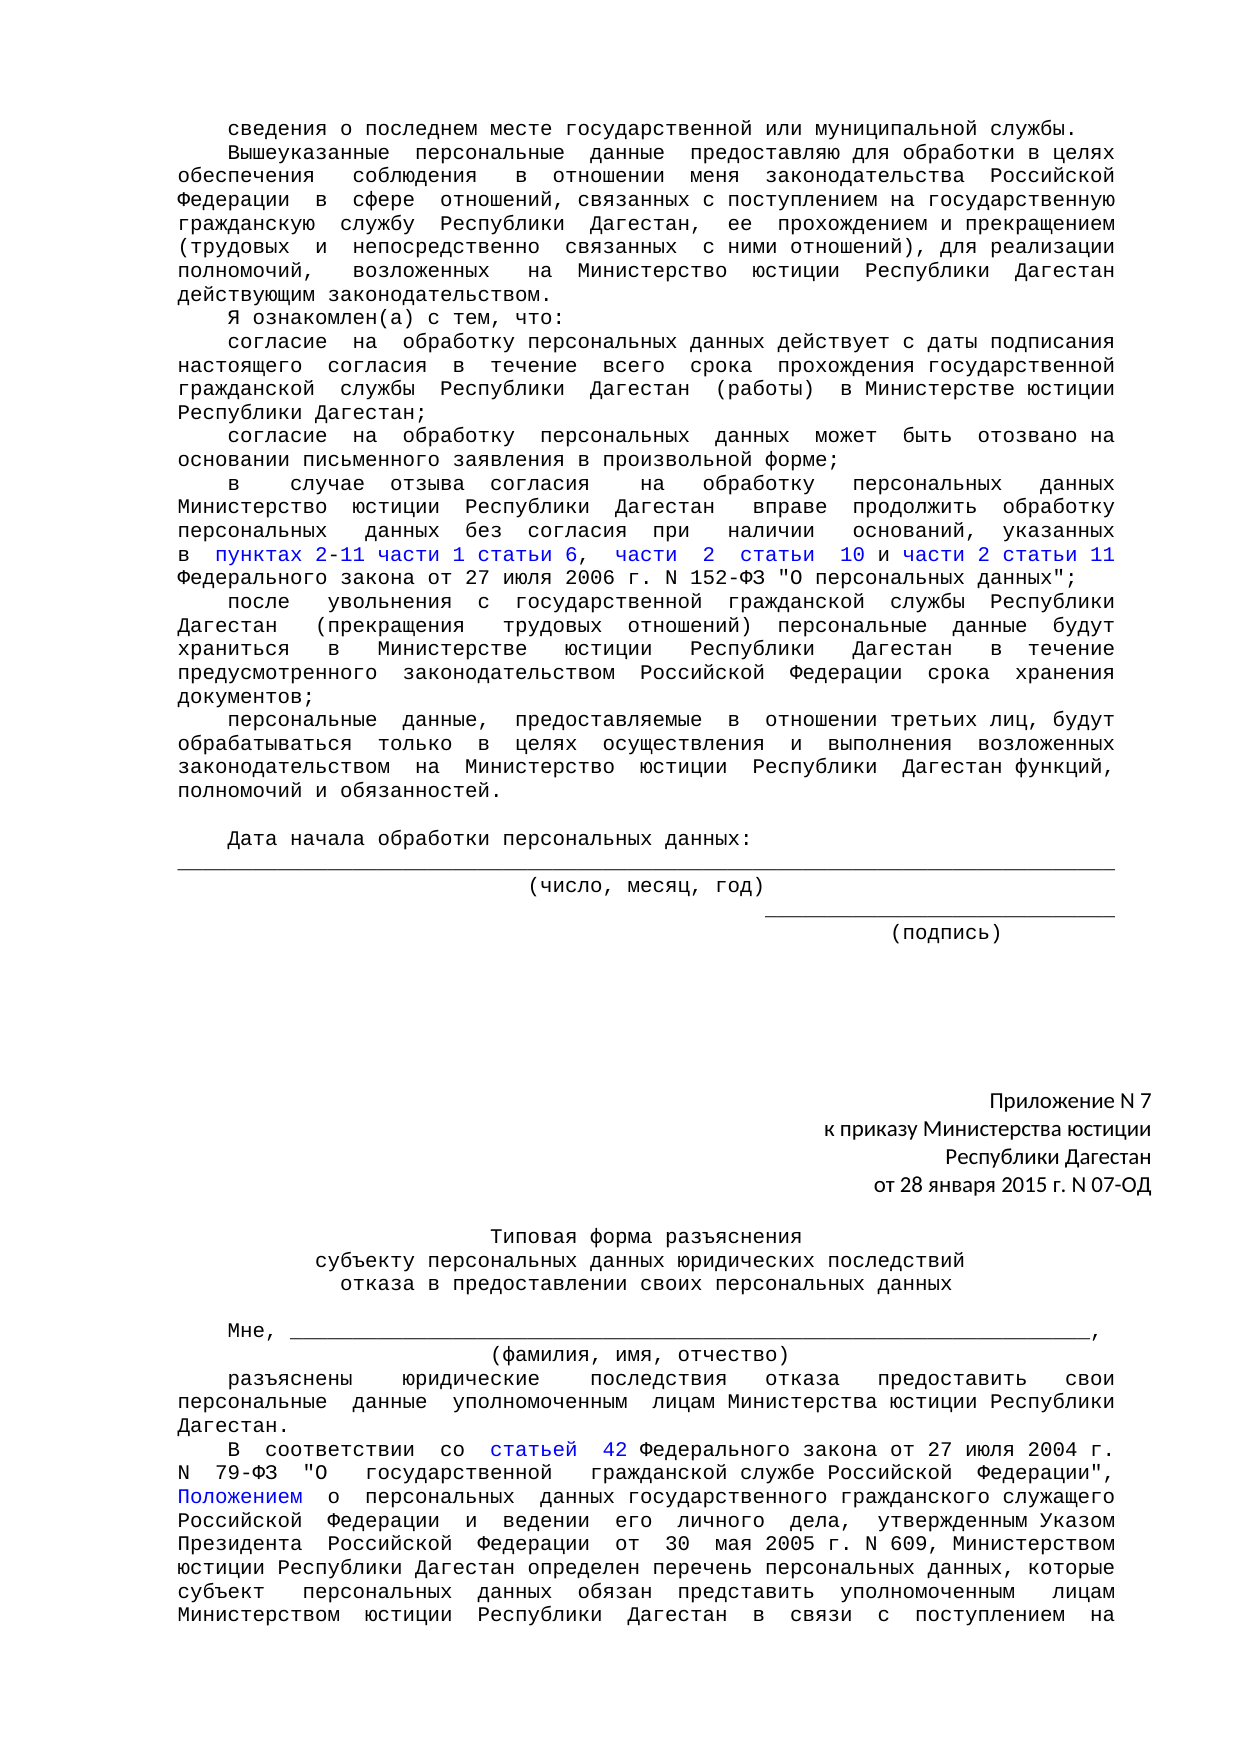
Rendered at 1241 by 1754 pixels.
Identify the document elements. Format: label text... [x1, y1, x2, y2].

text Республики Дагестан [177, 1142, 1152, 1170]
text полномочий, возложенных на Министерство юстиции Республики Дагестан [177, 260, 1152, 284]
text предусмотренного законодательством Российской Федерации срока хранения [177, 662, 1152, 686]
text в пунктах 2-11 части 1 статьи 6, части 2 статьи 10 и части 2 статьи 11 [177, 544, 1152, 567]
text Типовая форма разъяснения [177, 1226, 1152, 1249]
text N 79-ФЗ "О государственной гражданской службе Российской Федерации", [177, 1462, 1152, 1486]
text обеспечения соблюдения в отношении меня законодательства Российской [177, 165, 1152, 189]
text обрабатываться только в целях осуществления и выполнения возложенных [177, 733, 1152, 757]
text субъект персональных данных обязан представить уполномоченным лицам [177, 1581, 1152, 1604]
text отказа в предоставлении своих персональных данных [177, 1273, 1152, 1297]
text в случае отзыва согласия на обработку персональных данных [177, 473, 1152, 496]
text (фамилия, имя, отчество) [177, 1344, 1152, 1368]
text гражданскую службу Республики Дагестан, ее прохождением и прекращением [177, 213, 1152, 236]
text Дагестан (прекращения трудовых отношений) персональные данные будут [177, 615, 1152, 638]
text настоящего согласия в течение всего срока прохождения государственной [177, 354, 1152, 378]
text гражданской службы Республики Дагестан (работы) в Министерстве юстиции [177, 378, 1152, 402]
text документов; [177, 686, 1152, 709]
text основании письменного заявления в произвольной форме; [177, 449, 1152, 473]
text (число, месяц, год) [177, 875, 1152, 898]
text ___________________________________________________________________________ [177, 851, 1152, 875]
text персональные данные, предоставляемые в отношении третьих лиц, будут [177, 709, 1152, 733]
text персональные данные уполномоченным лицам Министерства юстиции Республики [177, 1391, 1152, 1415]
text сведения о последнем месте государственной или муниципальной службы. [177, 118, 1152, 142]
text персональных данных без согласия при наличии оснований, указанных [177, 520, 1152, 544]
text Положением о персональных данных государственного гражданского служащего [177, 1486, 1152, 1510]
text к приказу Министерства юстиции [177, 1114, 1152, 1142]
text Вышеуказанные персональные данные предоставляю для обработки в целях [177, 142, 1152, 165]
text (подпись) [177, 922, 1152, 946]
text после увольнения с государственной гражданской службы Республики [177, 591, 1152, 615]
text Министерством юстиции Республики Дагестан в связи с поступлением на [177, 1604, 1152, 1628]
text разъяснены юридические последствия отказа предоставить свои [177, 1368, 1152, 1391]
text действующим законодательством. [177, 284, 1152, 307]
text Я ознакомлен(а) с тем, что: [177, 307, 1152, 331]
text юстиции Республики Дагестан определен перечень персональных данных, которые [177, 1557, 1152, 1581]
text Дата начала обработки персональных данных: [177, 827, 1152, 851]
text Президента Российской Федерации от 30 мая 2005 г. N 609, Министерством [177, 1533, 1152, 1557]
text субъекту персональных данных юридических последствий [177, 1249, 1152, 1273]
text Дагестан. [177, 1415, 1152, 1439]
text полномочий и обязанностей. [177, 780, 1152, 804]
text В соответствии со статьей 42 Федерального закона от 27 июля 2004 г. [177, 1439, 1152, 1462]
text законодательством на Министерство юстиции Республики Дагестан функций, [177, 757, 1152, 780]
text Республики Дагестан; [177, 402, 1152, 426]
text (трудовых и непосредственно связанных с ними отношений), для реализации [177, 236, 1152, 260]
text Приложение N 7 [177, 1086, 1152, 1114]
text Российской Федерации и ведении его личного дела, утвержденным Указом [177, 1510, 1152, 1533]
text согласие на обработку персональных данных действует с даты подписания [177, 331, 1152, 354]
text от 28 января 2015 г. N 07-ОД [177, 1170, 1152, 1198]
text храниться в Министерстве юстиции Республики Дагестан в течение [177, 638, 1152, 662]
text Федерации в сфере отношений, связанных с поступлением на государственную [177, 189, 1152, 213]
text согласие на обработку персональных данных может быть отозвано на [177, 426, 1152, 449]
text Мне, ________________________________________________________________, [177, 1321, 1152, 1344]
text Федерального закона от 27 июля 2006 г. N 152-ФЗ "О персональных данных"; [177, 567, 1152, 591]
text Министерство юстиции Республики Дагестан вправе продолжить обработку [177, 496, 1152, 520]
text ____________________________ [177, 898, 1152, 922]
